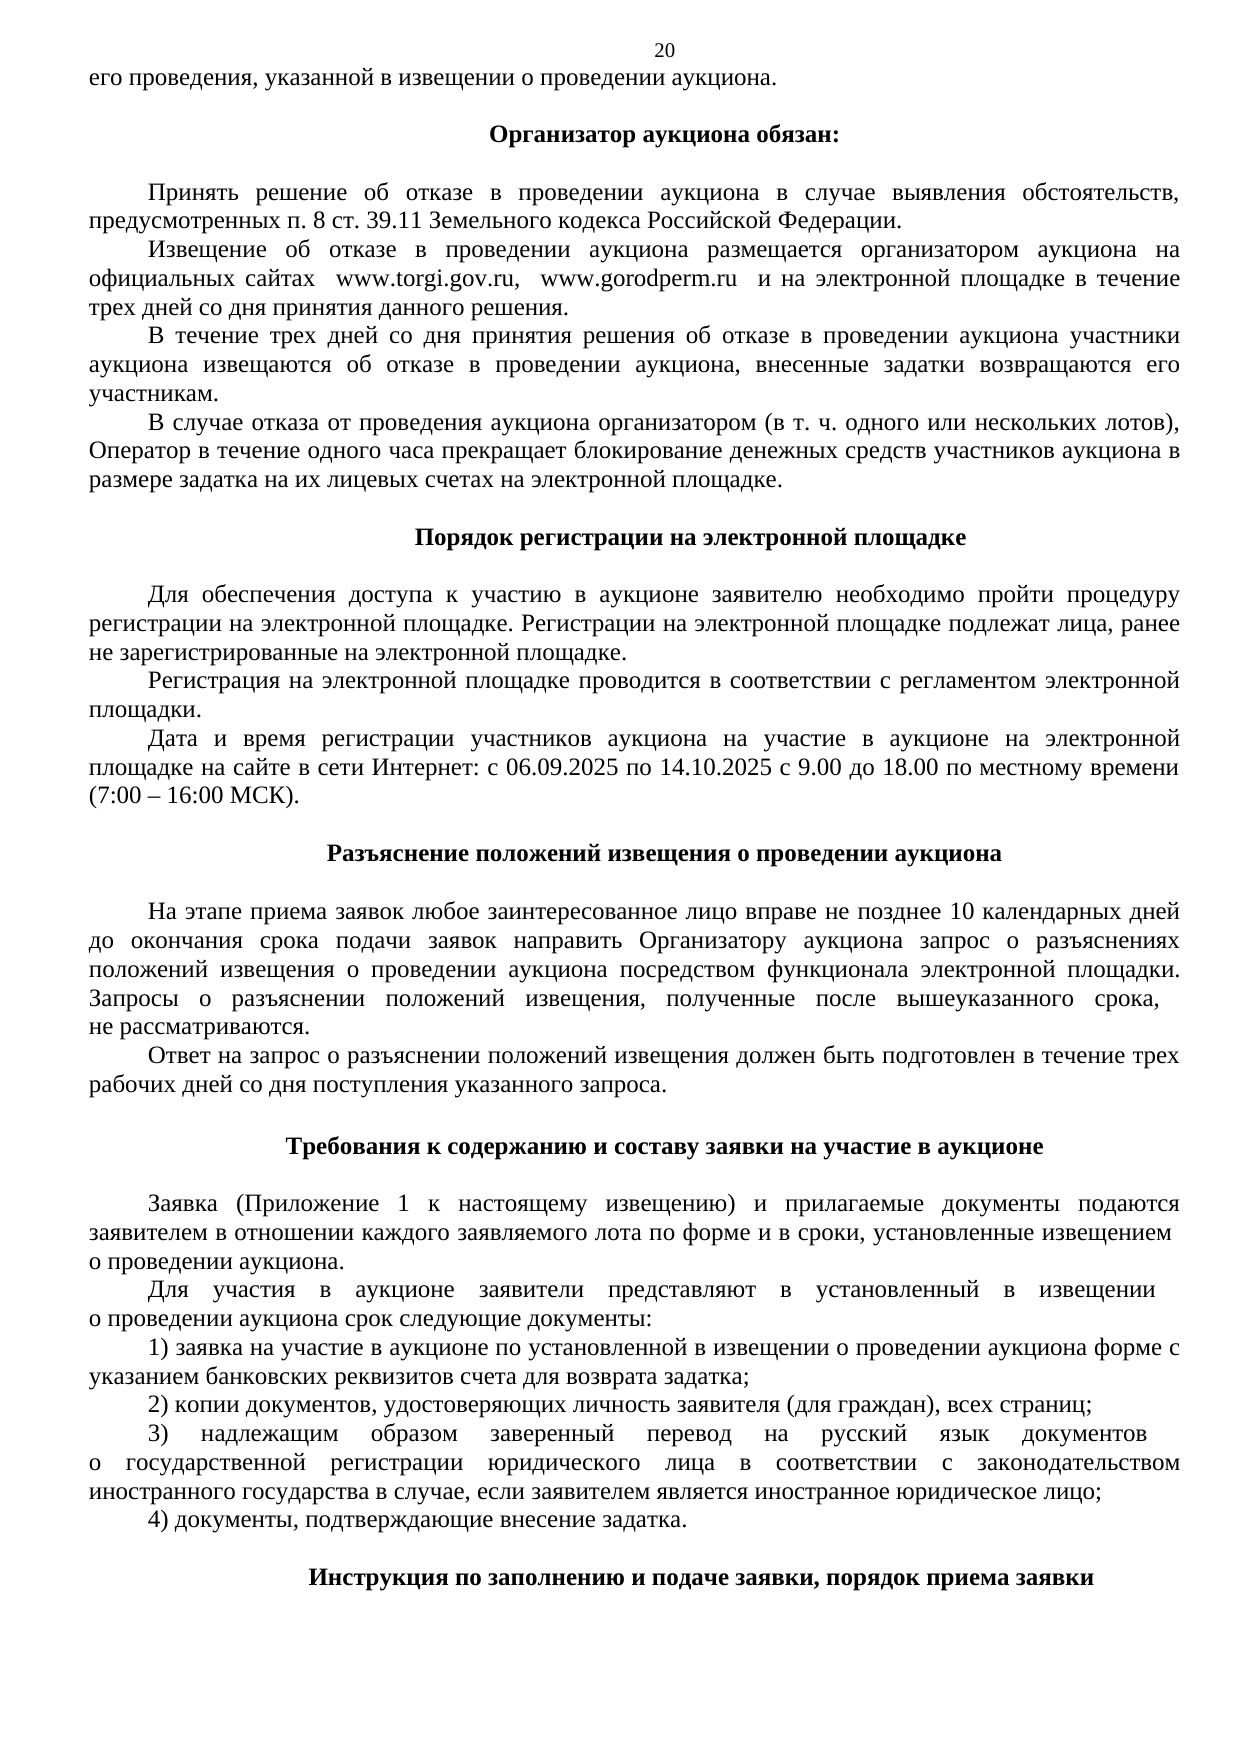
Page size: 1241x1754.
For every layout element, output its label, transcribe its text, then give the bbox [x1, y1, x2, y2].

text 1) заявка на участие в аукционе по установленной в извещении о проведении аукциона форме с указанием банковских реквизитов счета для возврата задатка; [89, 1332, 1181, 1389]
text 4) документы, подтверждающие внесение задатка. [148, 1504, 1181, 1533]
text В течение трех дней со дня принятия решения об отказе в проведении аукциона участники аукциона извещаются об отказе в проведении аукциона, внесенные задатки возвращаются его участникам. [89, 321, 1181, 407]
list Требования к содержанию и составу заявки на участие в аукционе [148, 1131, 1181, 1159]
text Организатор аукциона обязан: [148, 119, 1181, 148]
text Для участия в аукционе заявители представляют в установленный в извещении о проведении аукциона срок следующие документы: [89, 1274, 1181, 1332]
text Извещение об отказе в проведении аукциона размещается организатором аукциона на официальных сайтах www.torgi.gov.ru, www.gorodperm.ru и на электронной площадке в течение трех дней со дня принятия данного решения. [89, 234, 1181, 321]
text 2) копии документов, удостоверяющих личность заявителя (для граждан), всех страниц; [148, 1389, 1181, 1418]
text Принять решение об отказе в проведении аукциона в случае выявления обстоятельств, предусмотренных п. 8 ст. 39.11 Земельного кодекса Российской Федерации. [89, 177, 1181, 234]
text Регистрация на электронной площадке проводится в соответствии с регламентом электронной площадки. [89, 666, 1181, 723]
text Разъяснение положений извещения о проведении аукциона [148, 838, 1181, 867]
text 3) надлежащим образом заверенный перевод на русский язык документов о государственной регистрации юридического лица в соответствии с законодательством иностранного государства в случае, если заявителем является иностранное юридическое лицо; [89, 1418, 1181, 1504]
text Для обеспечения доступа к участию в аукционе заявителю необходимо пройти процедуру регистрации на электронной площадке. Регистрации на электронной площадке подлежат лица, ранее не зарегистрированные на электронной площадке. [89, 579, 1181, 666]
list Ответ на запрос о разъяснении положений извещения должен быть подготовлен в течение трех рабочих дней со дня поступления указанного запроса. [89, 1040, 1181, 1098]
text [89, 62, 1181, 91]
text В случае отказа от проведения аукциона организатором (в т. ч. одного или нескольких лотов), Оператор в течение одного часа прекращает блокирование денежных средств участников аукциона в размере задатка на их лицевых счетах на электронной площадке. [89, 407, 1181, 493]
text Дата и время регистрации участников аукциона на участие в аукционе на электронной площадке на сайте в сети Интернет: c 06.09.2025 по 14.10.2025 с 9.00 до 18.00 по местному времени (7:00 – 16:00 МСК). [89, 723, 1181, 809]
list На этапе приема заявок любое заинтересованное лицо вправе не позднее 10 календарных дней до окончания срока подачи заявок направить Организатору аукциона запрос о разъяснениях положений извещения о проведении аукциона посредством функционала электронной площадки. Запросы о разъяснении положений извещения, полученные после вышеуказанного срока, не рассматриваются. [89, 896, 1181, 1040]
text Инструкция по заполнению и подаче заявки, порядок приема заявки [148, 1562, 1181, 1591]
text Порядок регистрации на электронной площадке [200, 522, 1181, 551]
list Заявка (Приложение 1 к настоящему извещению) и прилагаемые документы подаются заявителем в отношении каждого заявляемого лота по форме и в сроки, установленные извещением о проведении аукциона. [89, 1188, 1181, 1274]
